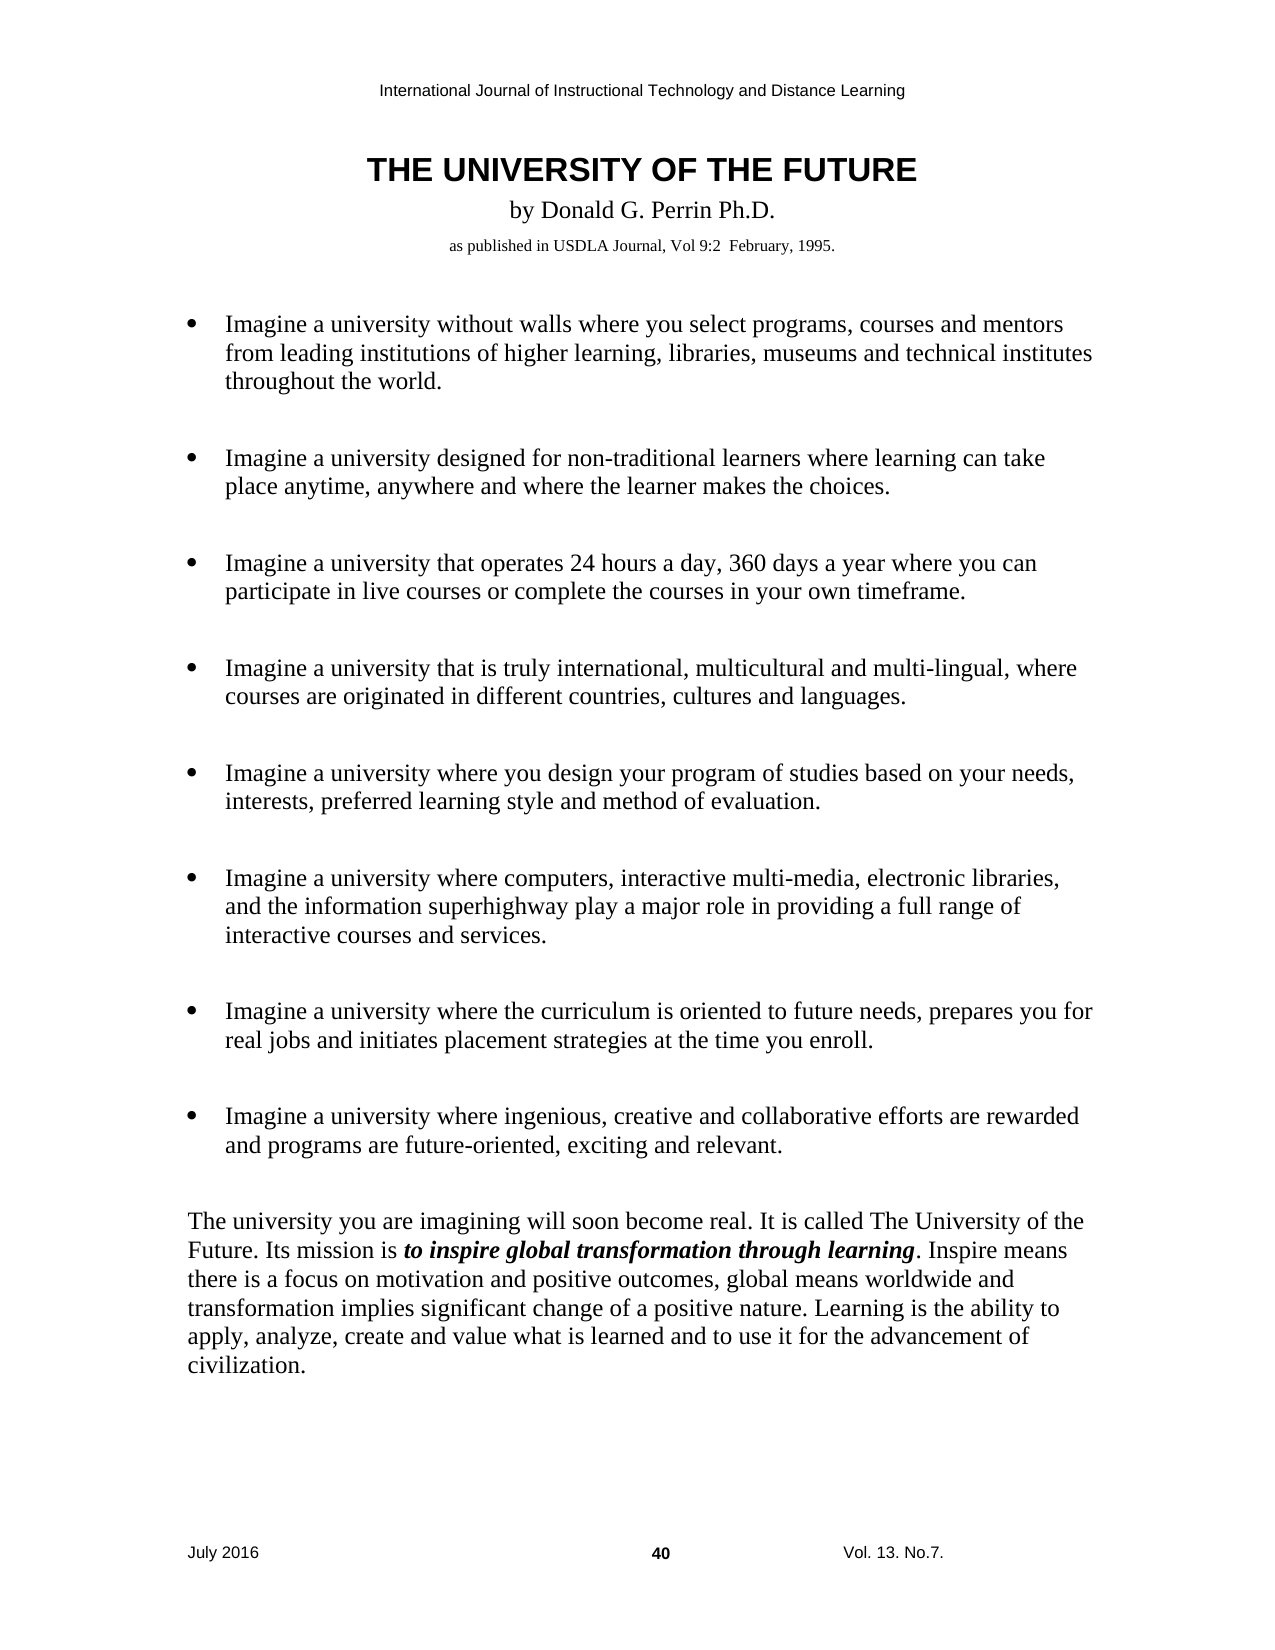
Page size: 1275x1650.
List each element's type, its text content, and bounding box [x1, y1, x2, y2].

list Imagine a university that operates 24 hours a day, 360 days a year where you can participate in live courses or complete the courses in your own timeframe. [187, 548, 1097, 605]
list Imagine a university without walls where you select programs, courses and mentors from leading institutions of higher learning, libraries, museums and technical institutes throughout the world. [187, 309, 1097, 395]
list Imagine a university that is truly international, multicultural and multi-lingual, where courses are originated in different countries, cultures and languages. [187, 653, 1097, 710]
list Imagine a university where you design your program of studies based on your needs, interests, preferred learning style and method of evaluation. [187, 758, 1097, 815]
list Imagine a university where ingenious, creative and collaborative efforts are rewarded and programs are future-oriented, exciting and relevant. [187, 1101, 1097, 1159]
list Imagine a university where the curriculum is oriented to future needs, prepares you for real jobs and initiates placement strategies at the time you enroll. [187, 996, 1097, 1054]
text by Donald G. Perrin Ph.D. [187, 195, 1097, 223]
text as published in USDLA Journal, Vol 9:2 February, 1995. [187, 236, 1097, 255]
text The university you are imagining will soon become real. It is called The University of the Future. Its mission is to inspire global transformation through learning. Inspire means there is a focus on motivation and positive outcomes, global means worldwide and transformation implies significant change of a positive nature. Learning is the ability to apply, analyze, create and value what is learned and to use it for the advancement of civilization. [187, 1206, 1097, 1379]
subtitle THE UNIVERSITY OF THE FUTURE [187, 150, 1097, 188]
list Imagine a university where computers, interactive multi-media, electronic libraries, and the information superhighway play a major role in providing a full range of interactive courses and services. [187, 863, 1097, 949]
list Imagine a university designed for non-traditional learners where learning can take place anytime, anywhere and where the learner makes the choices. [187, 443, 1097, 500]
